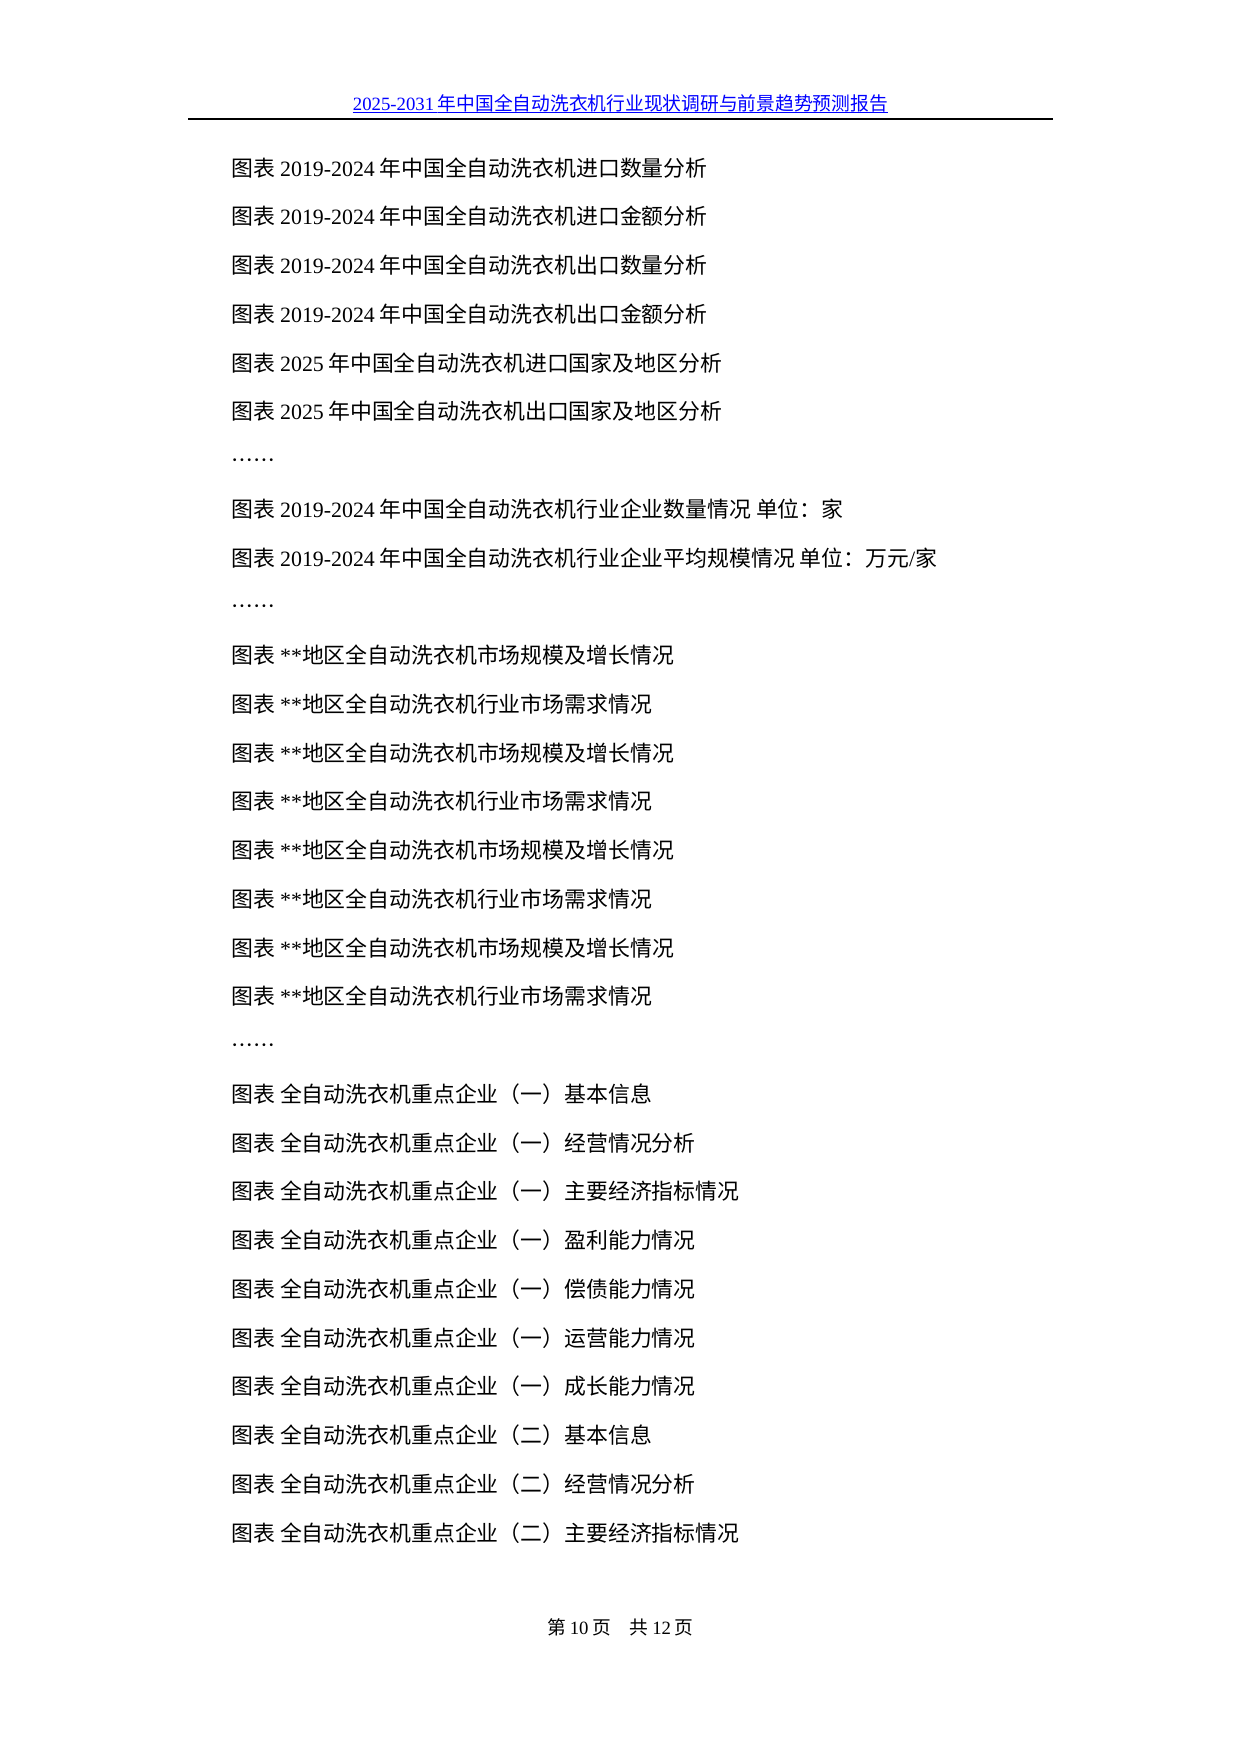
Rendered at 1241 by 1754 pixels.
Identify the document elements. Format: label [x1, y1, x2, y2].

text [187, 150, 1053, 1548]
